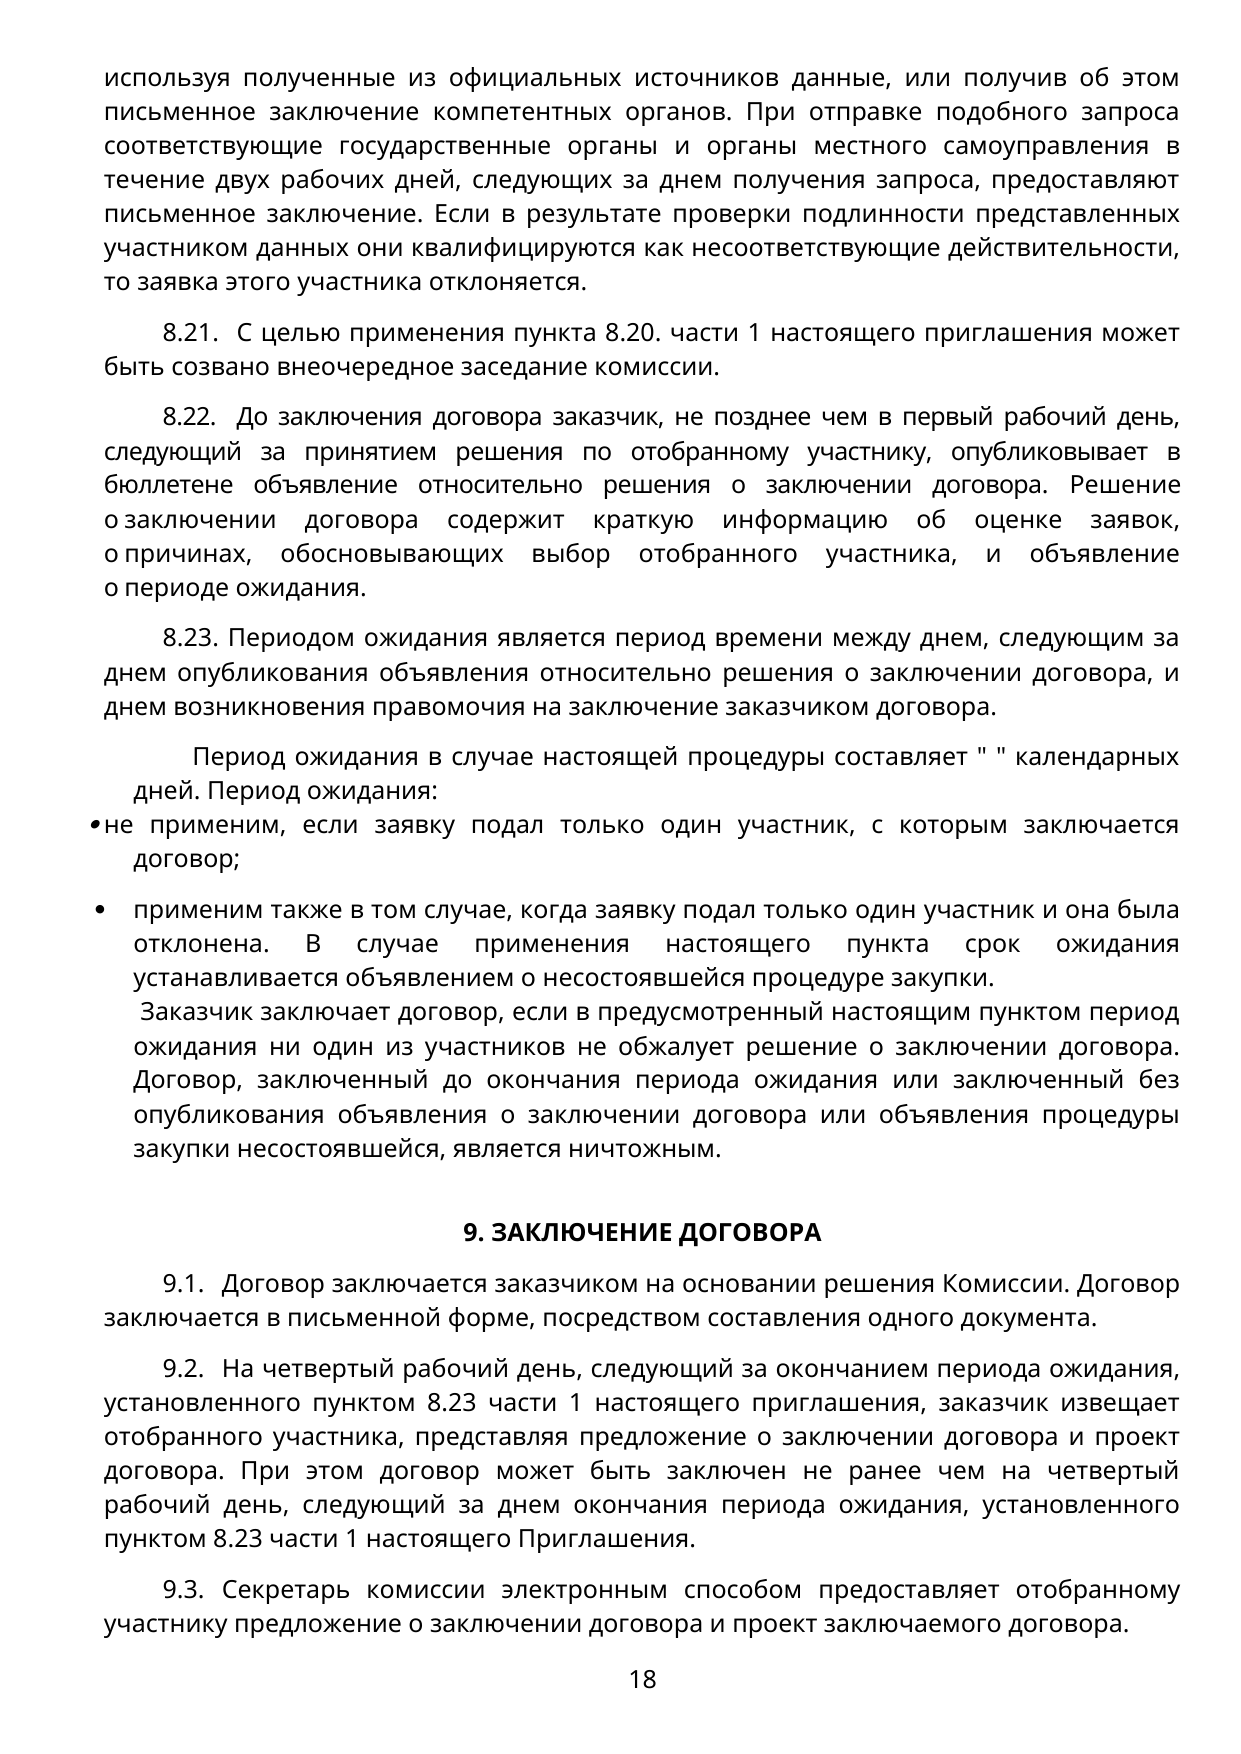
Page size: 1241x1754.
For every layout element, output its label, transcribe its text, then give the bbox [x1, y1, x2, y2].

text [103, 59, 1181, 298]
text Заказчик заключает договор, если в предусмотренный настоящим пунктом период ожидания ни один из участников не обжалует решение о заключении договора. Договор, заключенный до окончания периода ожидания или заключенный без опубликования объявления о заключении договора или объявления процедуры закупки несостоявшейся, является ничтожным. [133, 994, 1181, 1164]
list применим также в том случае, когда заявку подал только один участник и она была отклонена. В случае применения настоящего пункта срок ожидания устанавливается объявлением о несостоявшейся процедуре закупки. [96, 892, 1181, 994]
text 8.23. Периодом ожидания является период времени между днем, следующим за днем опубликования объявления относительно решения о заключении договора, и днем возникновения правомочия на заключение заказчиком договора. [103, 620, 1181, 722]
text 9. ЗАКЛЮЧЕНИЕ ДОГОВОРА [103, 1215, 1181, 1249]
text 9.2. На четвертый рабочий день, следующий за окончанием периода ожидания, установленного пунктом 8.23 части 1 настоящего приглашения, заказчик извещает отобранного участника, представляя предложение о заключении договора и проект договора. При этом договор может быть заключен не ранее чем на четвертый рабочий день, следующий за днем окончания периода ожидания, установленного пунктом 8.23 части 1 настоящего Приглашения. [103, 1351, 1181, 1555]
text 8.22. До заключения договора заказчик, не позднее чем в первый рабочий день, следующий за принятием решения по отобранному участнику, опубликовывает в бюллетене объявление относительно решения о заключении договора. Решение о заключении договора содержит краткую информацию об оценке заявок, о причинах, обосновывающих выбор отобранного участника, и объявление о периоде ожидания. [103, 399, 1181, 603]
text 9.3. Секретарь комиссии электронным способом предоставляет отобранному участнику предложение о заключении договора и проект заключаемого договора. [103, 1572, 1181, 1640]
text 8.21. С целью применения пункта 8.20. части 1 настоящего приглашения может быть созвано внеочередное заседание комиссии. [103, 314, 1181, 382]
text 9.1. Договор заключается заказчиком на основании решения Комиссии. Договор заключается в письменной форме, посредством составления одного документа. [103, 1266, 1181, 1334]
list не применим, если заявку подал только один участник, с которым заключается договор; [89, 807, 1181, 875]
text Период ожидания в случае настоящей процедуры составляет " " календарных дней. Период ожидания: [133, 739, 1181, 807]
